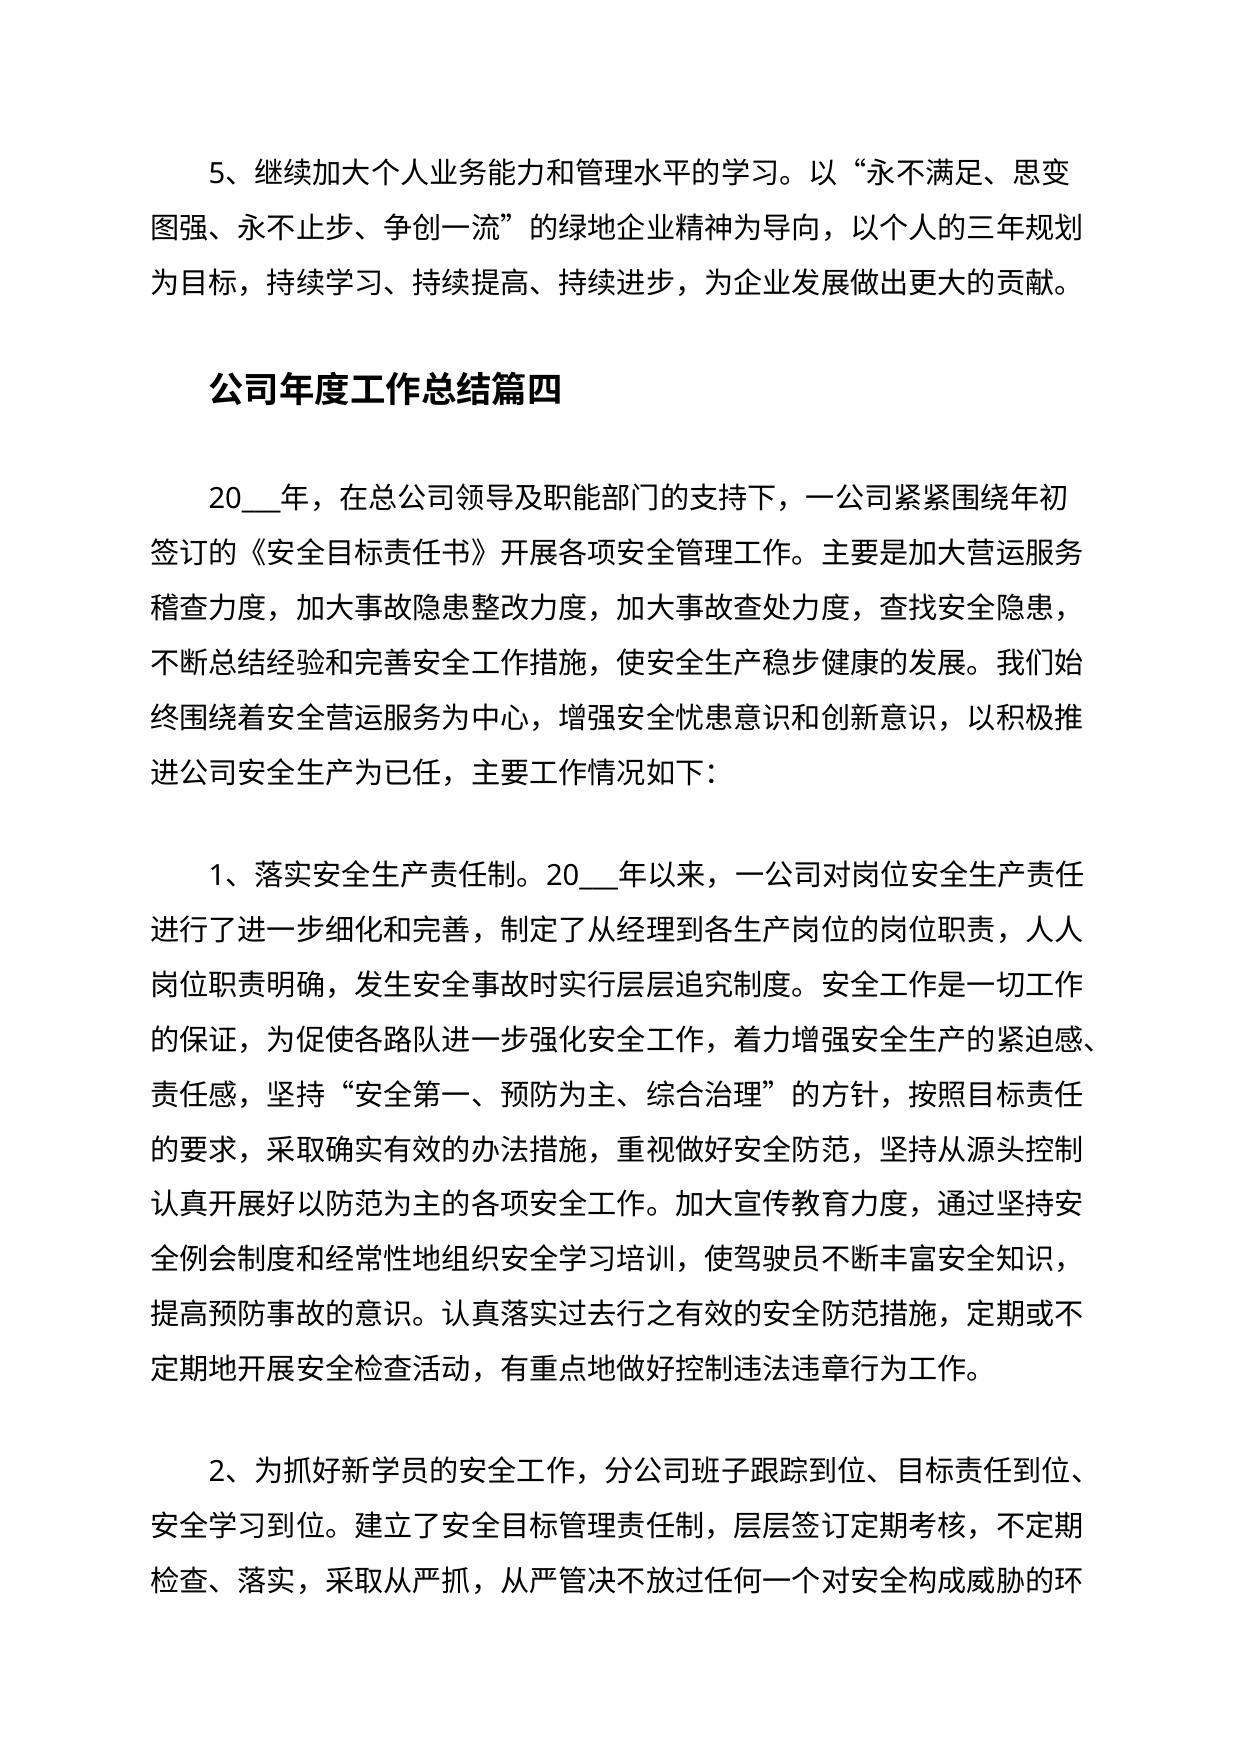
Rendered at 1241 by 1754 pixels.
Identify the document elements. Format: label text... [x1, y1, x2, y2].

text 5、继续加大个人业务能力和管理水平的学习。以“永不满足、思变图强、永不止步、争创一流”的绿地企业精神为导向，以个人的三年规划为目标，持续学习、持续提高、持续进步，为企业发展做出更大的贡献。 [150, 150, 1090, 302]
text 1、落实安全生产责任制。20___年以来，一公司对岗位安全生产责任进行了进一步细化和完善，制定了从经理到各生产岗位的岗位职责，人人岗位职责明确，发生安全事故时实行层层追究制度。安全工作是一切工作的保证，为促使各路队进一步强化安全工作，着力增强安全生产的紧迫感、责任感，坚持“安全第一、预防为主、综合治理”的方针，按照目标责任的要求，采取确实有效的办法措施，重视做好安全防范，坚持从源头控制认真开展好以防范为主的各项安全工作。加大宣传教育力度，通过坚持安全例会制度和经常性地组织安全学习培训，使驾驶员不断丰富安全知识，提高预防事故的意识。认真落实过去行之有效的安全防范措施，定期或不定期地开展安全检查活动，有重点地做好控制违法违章行为工作。 [150, 851, 1090, 1388]
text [150, 1447, 1090, 1599]
text 公司年度工作总结篇四 [150, 362, 1090, 413]
text 20___年，在总公司领导及职能部门的支持下，一公司紧紧围绕年初签订的《安全目标责任书》开展各项安全管理工作。主要是加大营运服务稽查力度，加大事故隐患整改力度，加大事故查处力度，查找安全隐患，不断总结经验和完善安全工作措施，使安全生产稳步健康的发展。我们始终围绕着安全营运服务为中心，增强安全忧患意识和创新意识，以积极推进公司安全生产为已任，主要工作情况如下： [150, 475, 1090, 792]
